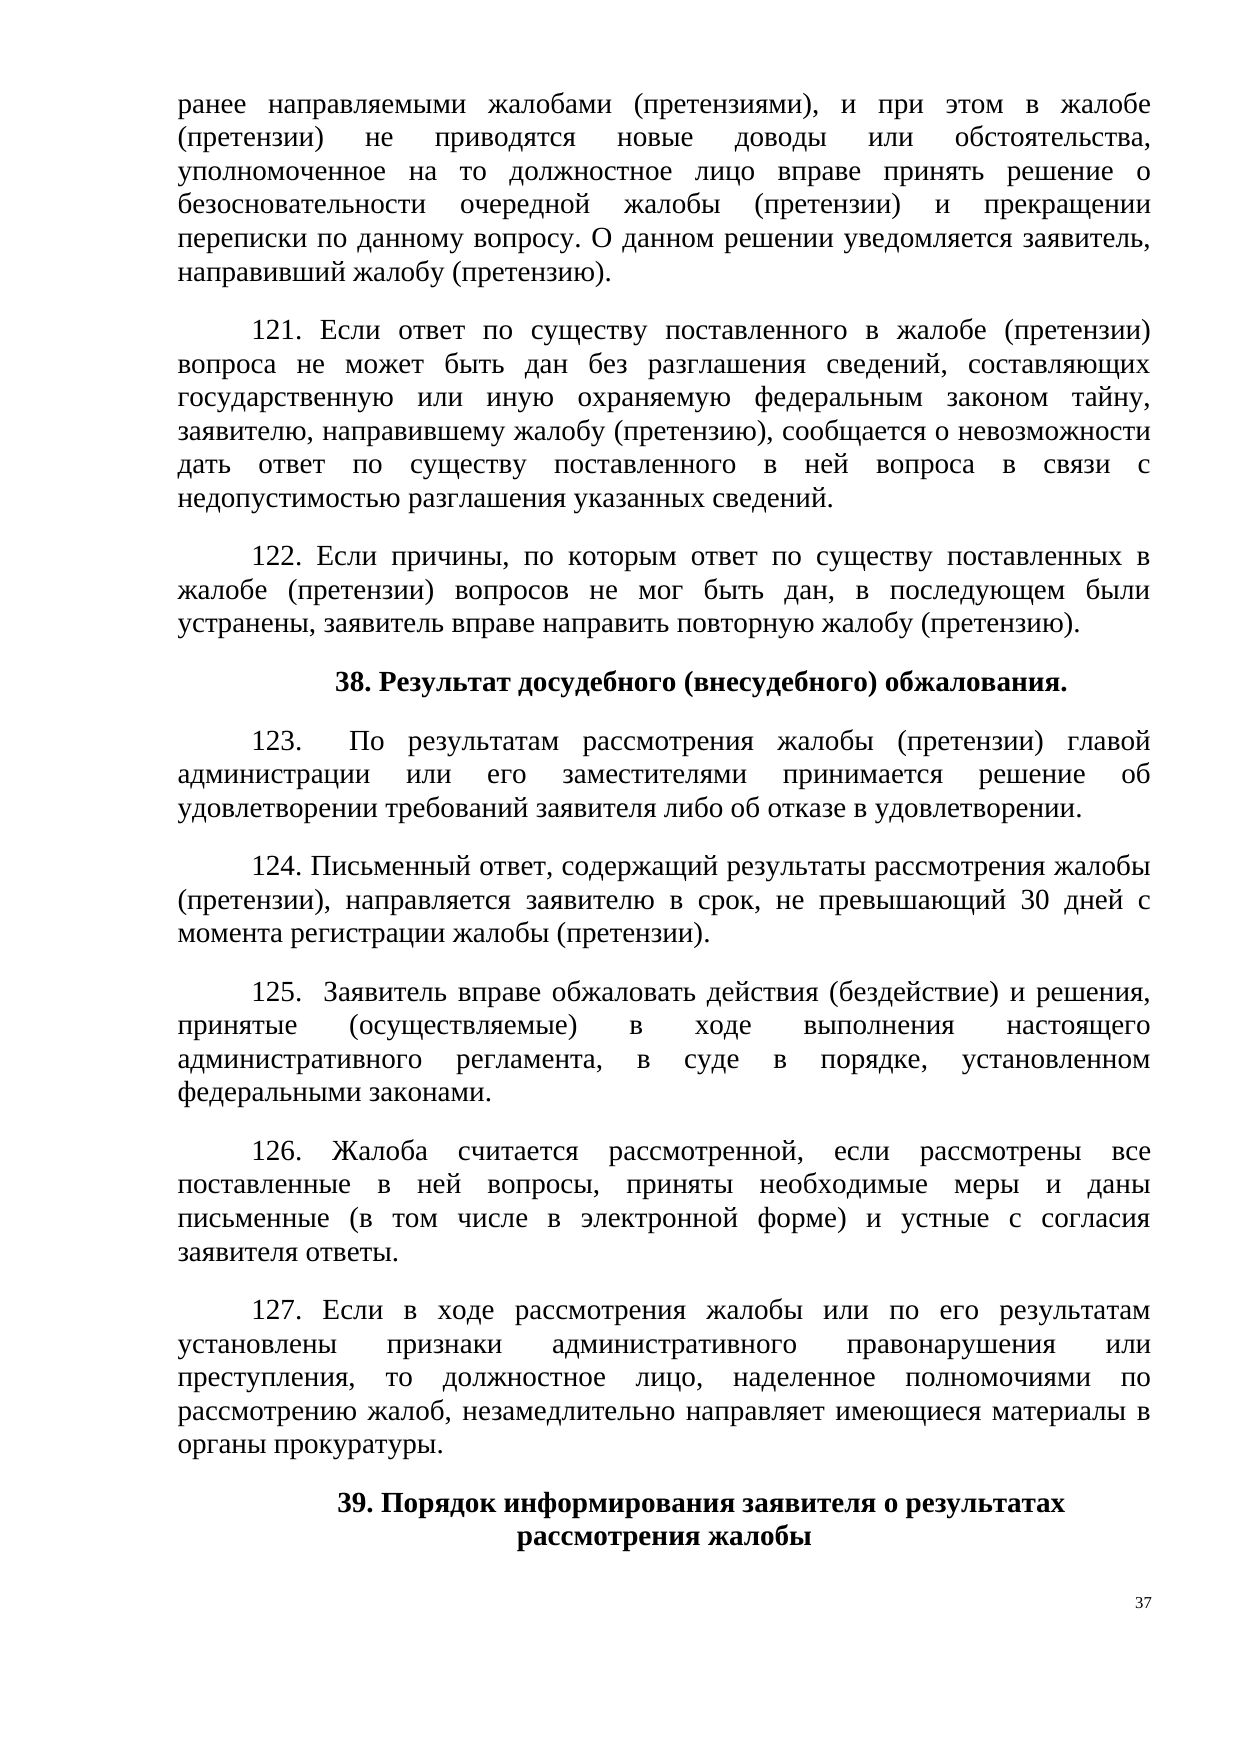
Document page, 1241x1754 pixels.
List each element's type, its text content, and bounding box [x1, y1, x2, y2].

text 125. Заявитель вправе обжаловать действия (бездействие) и решения, принятые (осуществляемые) в ходе выполнения настоящего административного регламента, в суде в порядке, установленном федеральными законами. [177, 974, 1152, 1108]
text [177, 86, 1152, 287]
text 38. Результат досудебного (внесудебного) обжалования. [177, 664, 1152, 698]
text 126. Жалоба считается рассмотренной, если рассмотрены все поставленные в ней вопросы, приняты необходимые меры и даны письменные (в том числе в электронной форме) и устные с согласия заявителя ответы. [177, 1133, 1152, 1267]
text 121. Если ответ по существу поставленного в жалобе (претензии) вопроса не может быть дан без разглашения сведений, составляющих государственную или иную охраняемую федеральным законом тайну, заявителю, направившему жалобу (претензию), сообщается о невозможности дать ответ по существу поставленного в ней вопроса в связи с недопустимостью разглашения указанных сведений. [177, 312, 1152, 513]
text 123. По результатам рассмотрения жалобы (претензии) главой администрации или его заместителями принимается решение об удовлетворении требований заявителя либо об отказе в удовлетворении. [177, 723, 1152, 823]
text 127. Если в ходе рассмотрения жалобы или по его результатам установлены признаки административного правонарушения или преступления, то должностное лицо, наделенное полномочиями по рассмотрению жалоб, незамедлительно направляет имеющиеся материалы в органы прокуратуры. [177, 1292, 1152, 1460]
text 122. Если причины, по которым ответ по существу поставленных в жалобе (претензии) вопросов не мог быть дан, в последующем были устранены, заявитель вправе направить повторную жалобу (претензию). [177, 538, 1152, 639]
text 124. Письменный ответ, содержащий результаты рассмотрения жалобы (претензии), направляется заявителю в срок, не превышающий 30 дней с момента регистрации жалобы (претензии). [177, 848, 1152, 949]
text 39. Порядок информирования заявителя о результатах рассмотрения жалобы [177, 1485, 1152, 1552]
